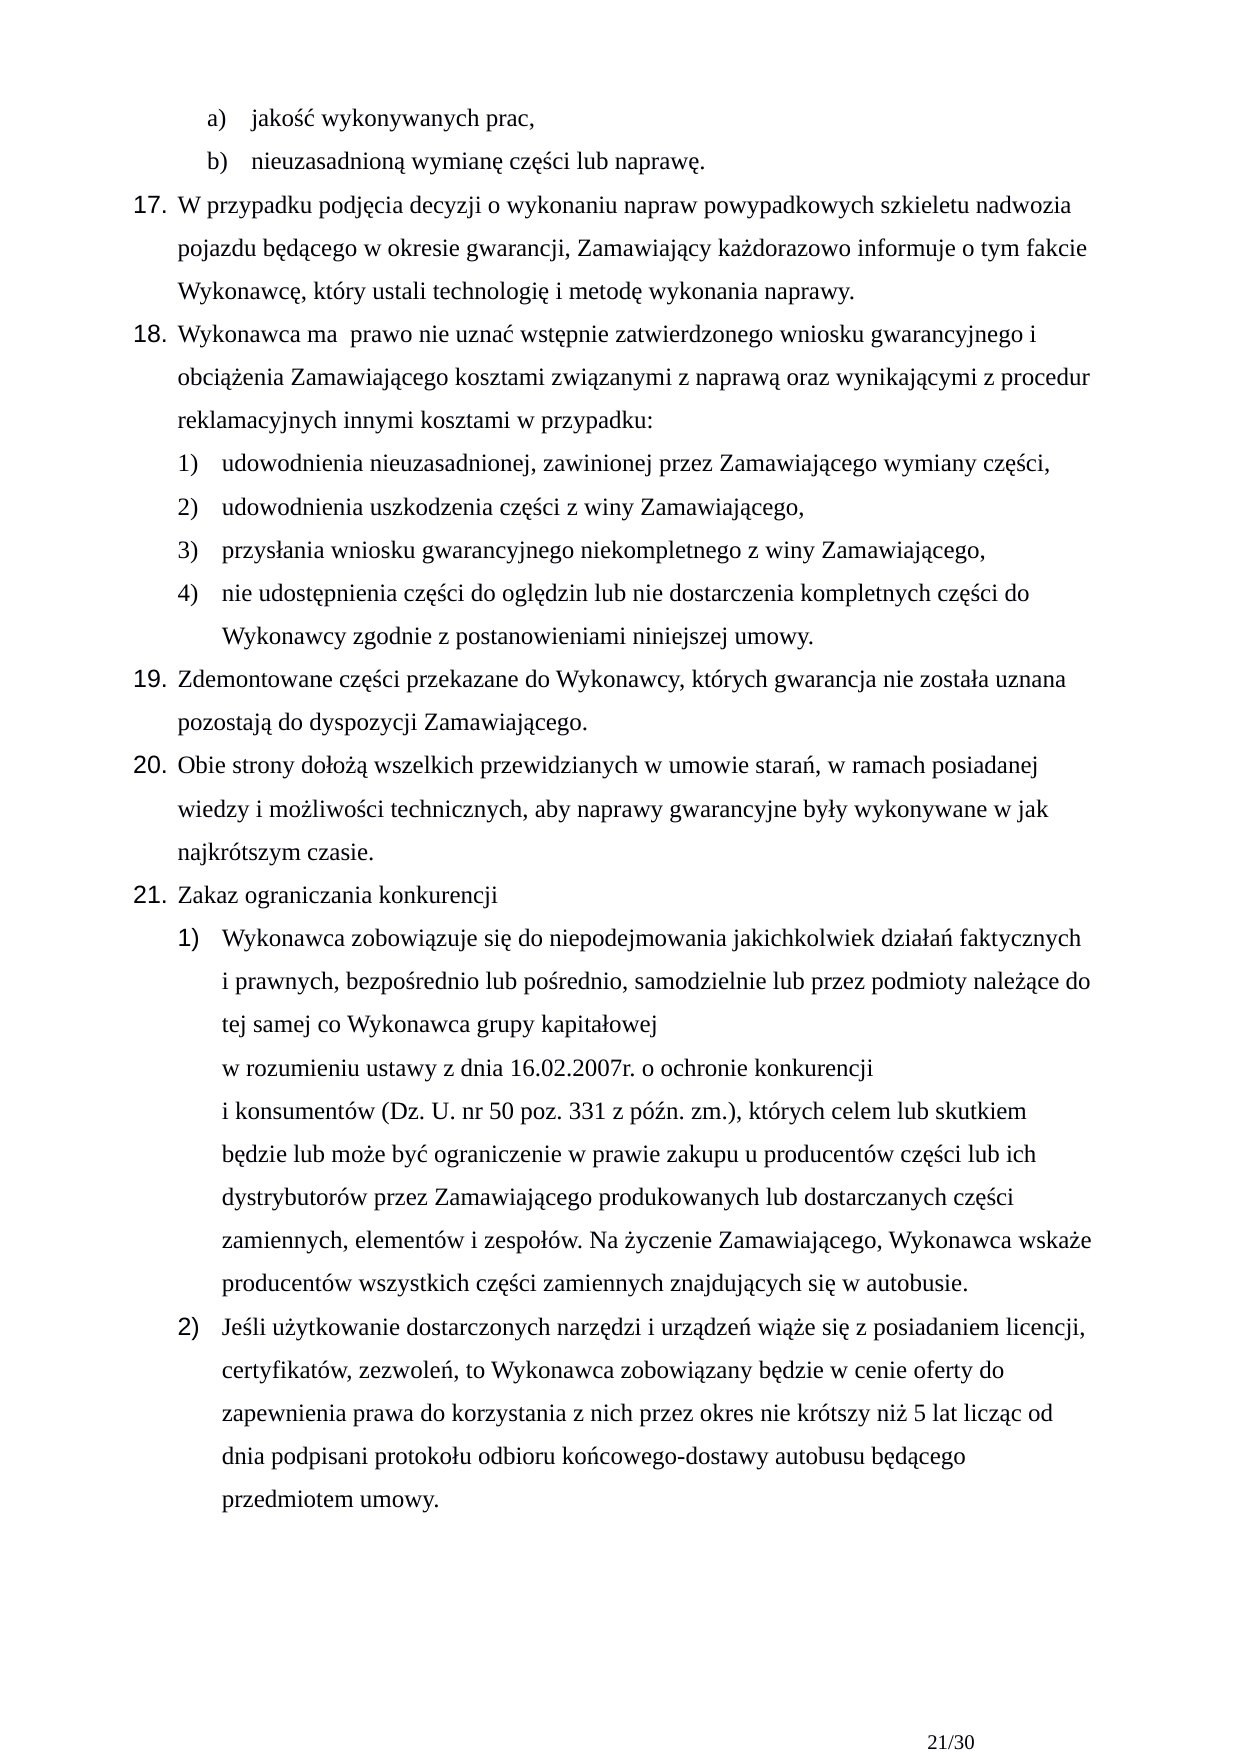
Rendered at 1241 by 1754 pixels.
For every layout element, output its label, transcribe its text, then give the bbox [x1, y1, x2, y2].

list jakość wykonywanych prac, [207, 103, 1092, 132]
list Zdemontowane części przekazane do Wykonawcy, których gwarancja nie została uznana pozostają do dyspozycji Zamawiającego. [133, 664, 1092, 736]
list W przypadku podjęcia decyzji o wykonaniu napraw powypadkowych szkieletu nadwozia pojazdu będącego w okresie gwarancji, Zamawiający każdorazowo informuje o tym fakcie Wykonawcę, który ustali technologię i metodę wykonania naprawy. [133, 189, 1092, 305]
list Zakaz ograniczania konkurencji [133, 880, 1092, 909]
list Wykonawca ma prawo nie uznać wstępnie zatwierdzonego wniosku gwarancyjnego i obciążenia Zamawiającego kosztami związanymi z naprawą oraz wynikającymi z procedur reklamacyjnych innymi kosztami w przypadku: [133, 319, 1092, 434]
list przysłania wniosku gwarancyjnego niekompletnego z winy Zamawiającego, [177, 535, 1092, 563]
list udowodnienia uszkodzenia części z winy Zamawiającego, [177, 492, 1092, 520]
list Jeśli użytkowanie dostarczonych narzędzi i urządzeń wiąże się z posiadaniem licencji, certyfikatów, zezwoleń, to Wykonawca zobowiązany będzie w cenie oferty do zapewnienia prawa do korzystania z nich przez okres nie krótszy niż 5 lat licząc od dnia podpisani protokołu odbioru końcowego-dostawy autobusu będącego przedmiotem umowy. [177, 1311, 1092, 1513]
list nieuzasadnioną wymianę części lub naprawę. [207, 146, 1092, 175]
list nie udostępnienia części do oględzin lub nie dostarczenia kompletnych części do Wykonawcy zgodnie z postanowieniami niniejszej umowy. [177, 578, 1092, 650]
list Wykonawca zobowiązuje się do niepodejmowania jakichkolwiek działań faktycznych i prawnych, bezpośrednio lub pośrednio, samodzielnie lub przez podmioty należące do tej samej co Wykonawca grupy kapitałowej w rozumieniu ustawy z dnia 16.02.2007r. o ochronie konkurencji i konsumentów (Dz. U. nr 50 poz. 331 z późn. zm.), których celem lub skutkiem będzie lub może być ograniczenie w prawie zakupu u producentów części lub ich dystrybutorów przez Zamawiającego produkowanych lub dostarczanych części zamiennych, elementów i zespołów. Na życzenie Zamawiającego, Wykonawca wskaże producentów wszystkich części zamiennych znajdujących się w autobusie. [177, 923, 1092, 1297]
list udowodnienia nieuzasadnionej, zawinionej przez Zamawiającego wymiany części, [177, 448, 1092, 477]
list Obie strony dołożą wszelkich przewidzianych w umowie starań, w ramach posiadanej wiedzy i możliwości technicznych, aby naprawy gwarancyjne były wykonywane w jak najkrótszym czasie. [133, 751, 1092, 866]
